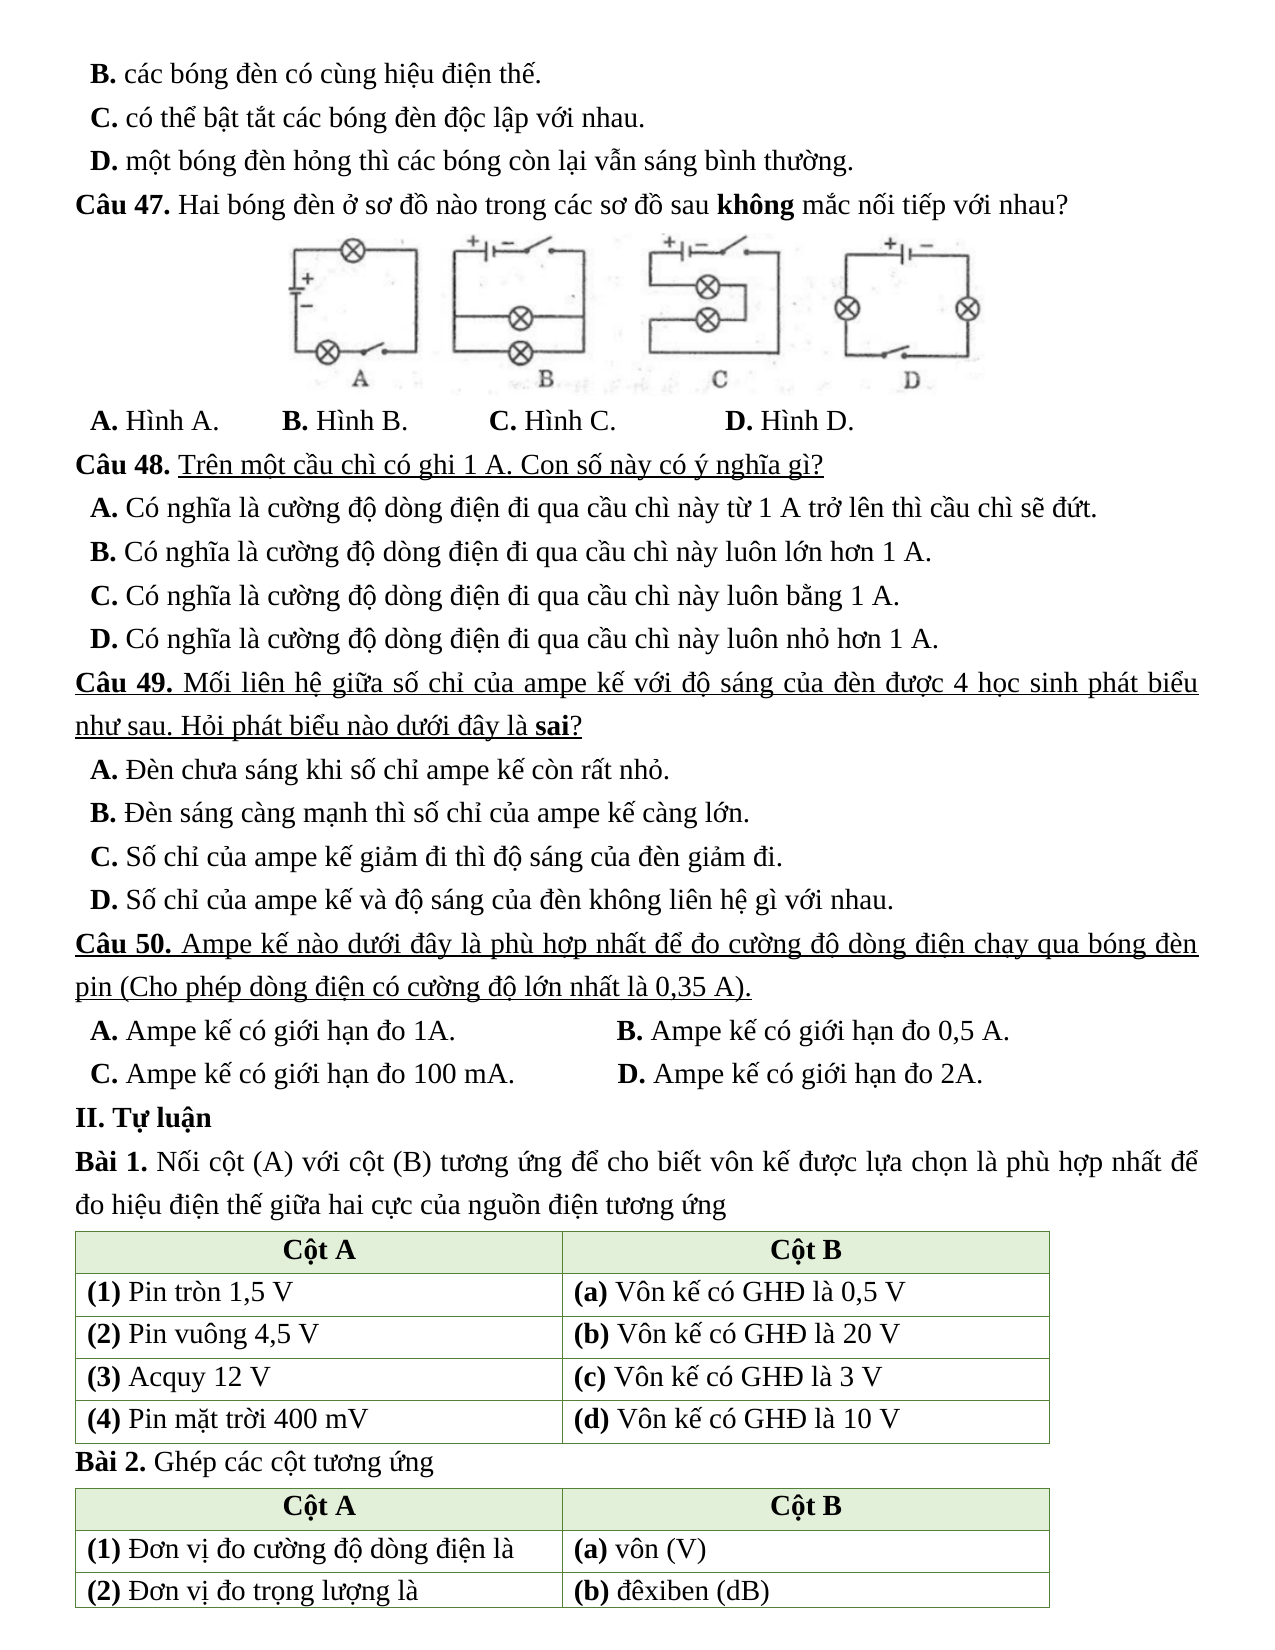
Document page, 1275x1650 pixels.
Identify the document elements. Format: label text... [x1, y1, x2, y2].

table_cell (1) Pin tròn 1,5 V [76, 1274, 562, 1316]
text B. các bóng đèn có cùng hiệu điện thế. [90, 56, 1200, 90]
text A. Có nghĩa là cường độ dòng điện đi qua cầu chì này từ 1 A trở lên thì cầu chì sẽ đứt. [75, 491, 1200, 524]
text D. một bóng đèn hỏng thì các bóng còn lại vẫn sáng bình thường. [90, 143, 1200, 177]
table_cell (1) Đơn vị đo cường độ dòng điện là [76, 1531, 562, 1572]
text Bài 1. Nối cột (A) với cột (B) tương ứng để cho biết vôn kế được lựa chọn là phù hợp nhất để đo hiệu điện thế giữa hai cực của nguồn điện tương ứng [75, 1144, 1200, 1221]
text C. Có nghĩa là cường độ dòng điện đi qua cầu chì này luôn bằng 1 A. [75, 578, 1200, 611]
text Câu 47. Hai bóng đèn ở sơ đồ nào trong các sơ đồ sau không mắc nối tiếp với nhau? [75, 187, 1200, 220]
table_cell (2) Pin vuông 4,5 V [76, 1317, 562, 1358]
table_cell (3) Acquy 12 V [76, 1359, 562, 1400]
picture [281, 230, 994, 396]
table_cell (b) Vôn kế có GHĐ là 20 V [563, 1317, 1049, 1358]
text C. Ampe kế có giới hạn đo 100 mA. D. Ampe kế có giới hạn đo 2A. [75, 1057, 1200, 1090]
text A. Hình A. B. Hình B. C. Hình C. D. Hình D. [75, 403, 1200, 437]
table_header Cột B [563, 1489, 1049, 1530]
text D. Số chỉ của ampe kế và độ sáng của đèn không liên hệ gì với nhau. [75, 882, 1200, 916]
text C. có thể bật tắt các bóng đèn độc lập với nhau. [90, 100, 1200, 133]
table_cell (4) Pin mặt trời 400 mV [76, 1401, 562, 1443]
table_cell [76, 1573, 562, 1607]
table_cell (c) Vôn kế có GHĐ là 3 V [563, 1359, 1049, 1400]
text A. Ampe kế có giới hạn đo 1A. B. Ampe kế có giới hạn đo 0,5 A. [75, 1013, 1200, 1047]
text Bài 2. Ghép các cột tương ứng [75, 1444, 1200, 1477]
table_cell (d) Vôn kế có GHĐ là 10 V [563, 1401, 1049, 1443]
text A. Đèn chưa sáng khi số chỉ ampe kế còn rất nhỏ. [75, 752, 1200, 785]
text B. Đèn sáng càng mạnh thì số chỉ của ampe kế càng lớn. [75, 795, 1200, 829]
text Câu 50. Ampe kế nào dưới đây là phù hợp nhất để đo cường độ dòng điện chạy qua bóng đèn pin (Cho phép dòng điện có cường độ lớn nhất là 0,35 A). [75, 926, 1200, 1003]
text Câu 49. Mối liên hệ giữa số chỉ của ampe kế với độ sáng của đèn được 4 học sinh phát biểu như sau. Hỏi phát biểu nào dưới đây là sai? [75, 665, 1200, 742]
table_header Cột A [76, 1232, 562, 1273]
table_cell (a) vôn (V) [563, 1531, 1049, 1572]
text C. Số chỉ của ampe kế giảm đi thì độ sáng của đèn giảm đi. [75, 839, 1200, 872]
text Câu 48. Trên một cầu chì có ghi 1 A. Con số này có ý nghĩa gì? [75, 447, 1200, 481]
text D. Có nghĩa là cường độ dòng điện đi qua cầu chì này luôn nhỏ hơn 1 A. [75, 621, 1200, 655]
text B. Có nghĩa là cường độ dòng điện đi qua cầu chì này luôn lớn hơn 1 A. [75, 534, 1200, 568]
table_cell (a) Vôn kế có GHĐ là 0,5 V [563, 1274, 1049, 1316]
table_header Cột A [76, 1489, 562, 1530]
table_cell (b) đêxiben (dB) [563, 1573, 1049, 1607]
text II. Tự luận [75, 1100, 1200, 1134]
table_header Cột B [563, 1232, 1049, 1273]
